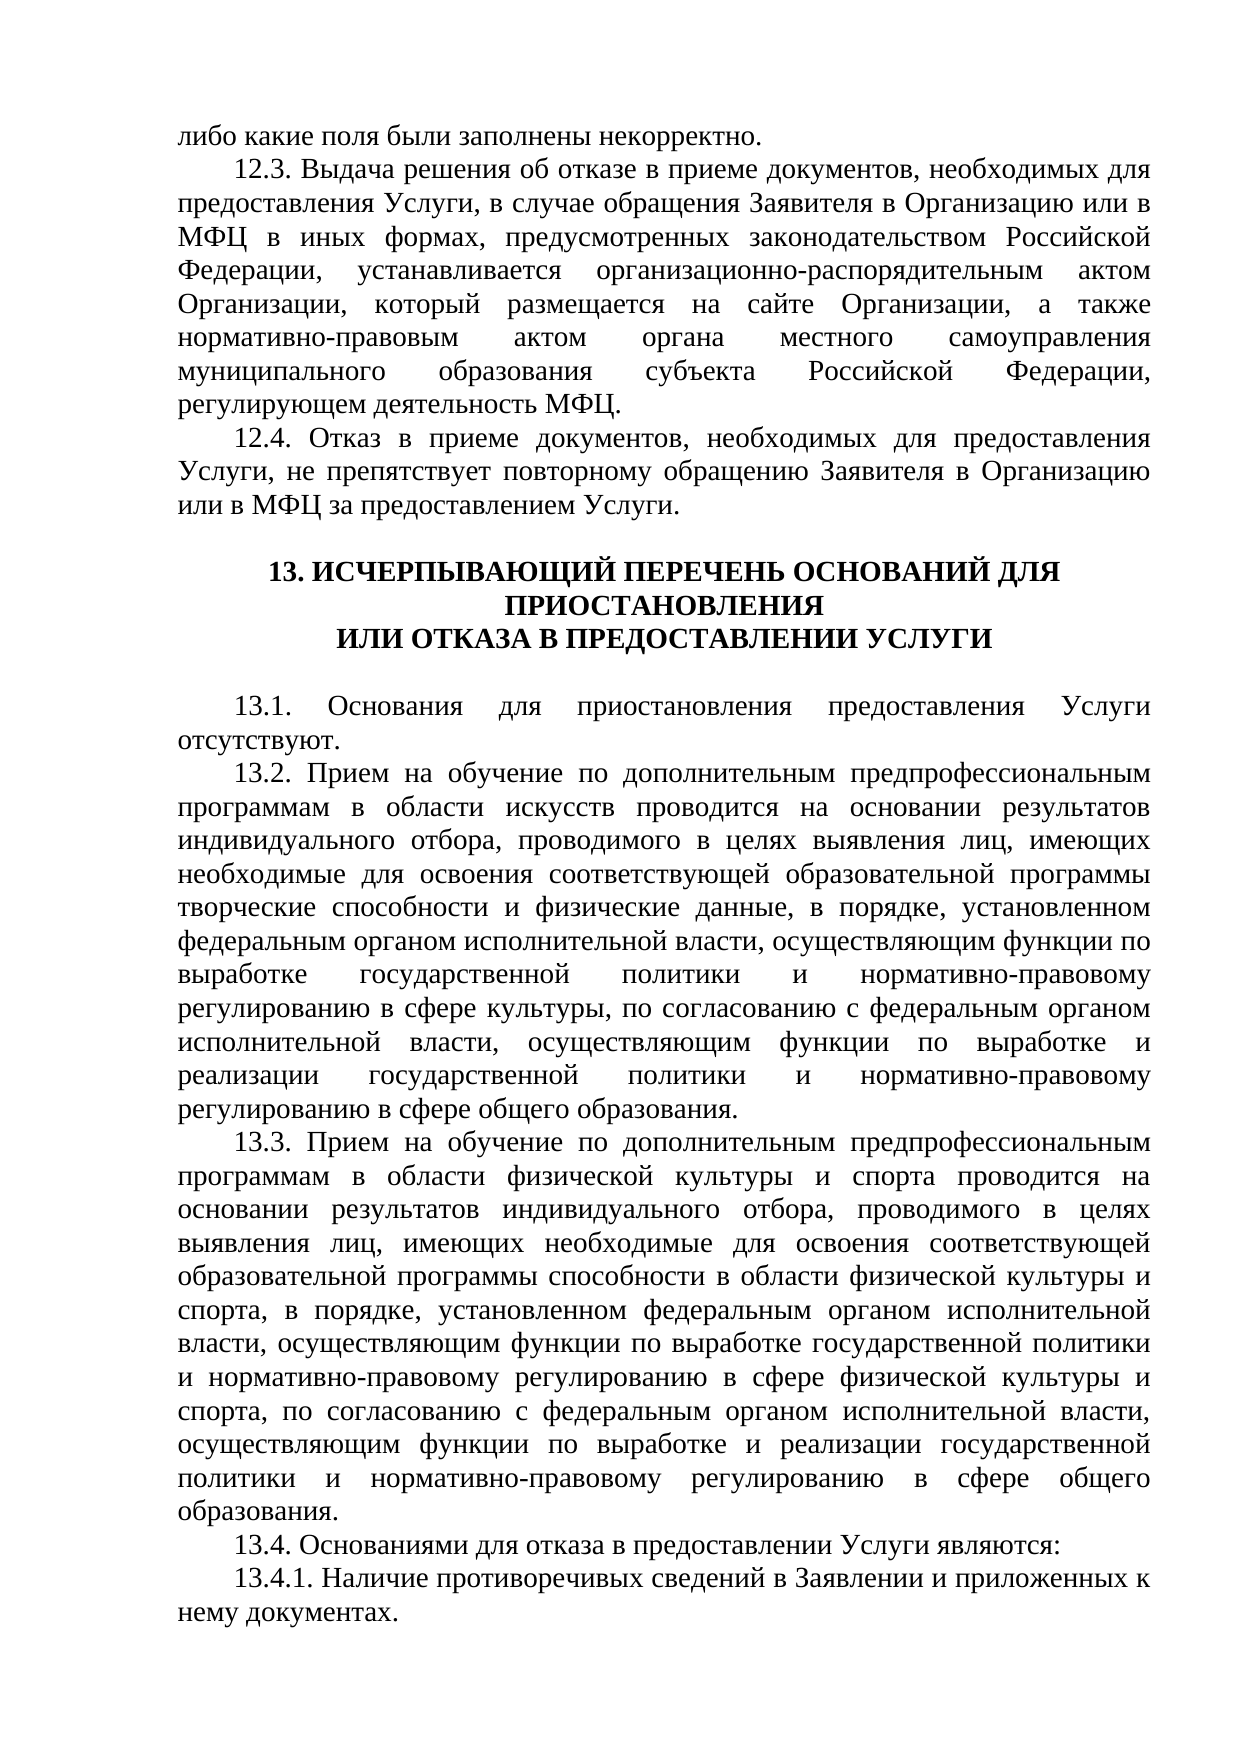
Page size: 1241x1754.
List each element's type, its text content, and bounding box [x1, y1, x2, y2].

text 13.3. Прием на обучение по дополнительным предпрофессиональным программам в области физической культуры и спорта проводится на основании результатов индивидуального отбора, проводимого в целях выявления лиц, имеющих необходимые для освоения соответствующей образовательной программы способности в области физической культуры и спорта, в порядке, установленном федеральным органом исполнительной власти, осуществляющим функции по выработке государственной политики и нормативно-правовому регулированию в сфере физической культуры и спорта, по согласованию с федеральным органом исполнительной власти, осуществляющим функции по выработке и реализации государственной политики и нормативно-правовому регулированию в сфере общего образования. [177, 1124, 1152, 1527]
text 12.3. Выдача решения об отказе в приеме документов, необходимых для предоставления Услуги, в случае обращения Заявителя в Организацию или в МФЦ в иных формах, предусмотренных законодательством Российской Федерации, устанавливается организационно-распорядительным актом Организации, который размещается на сайте Организации, а также нормативно-правовым актом органа местного самоуправления муниципального образования субъекта Российской Федерации, регулирующем деятельность МФЦ. [177, 152, 1152, 420]
text 13.2. Прием на обучение по дополнительным предпрофессиональным программам в области искусств проводится на основании результатов индивидуального отбора, проводимого в целях выявления лиц, имеющих необходимые для освоения соответствующей образовательной программы творческие способности и физические данные, в порядке, установленном федеральным органом исполнительной власти, осуществляющим функции по выработке государственной политики и нормативно-правовому регулированию в сфере культуры, по согласованию с федеральным органом исполнительной власти, осуществляющим функции по выработке и реализации государственной политики и нормативно-правовому регулированию в сфере общего образования. [177, 755, 1152, 1124]
text 13.1. Основания для приостановления предоставления Услуги отсутствуют. [177, 688, 1152, 755]
title ИЛИ ОТКАЗА В ПРЕДОСТАВЛЕНИИ УСЛУГИ [177, 621, 1152, 655]
text 13.4.1. Наличие противоречивых сведений в Заявлении и приложенных к нему документах. [177, 1560, 1152, 1627]
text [177, 118, 1152, 152]
text 13.4. Основаниями для отказа в предоставлении Услуги являются: [177, 1527, 1152, 1560]
text 12.4. Отказ в приеме документов, необходимых для предоставления Услуги, не препятствует повторному обращению Заявителя в Организацию или в МФЦ за предоставлением Услуги. [177, 420, 1152, 521]
title 13. ИСЧЕРПЫВАЮЩИЙ ПЕРЕЧЕНЬ ОСНОВАНИЙ ДЛЯ ПРИОСТАНОВЛЕНИЯ [177, 554, 1152, 621]
